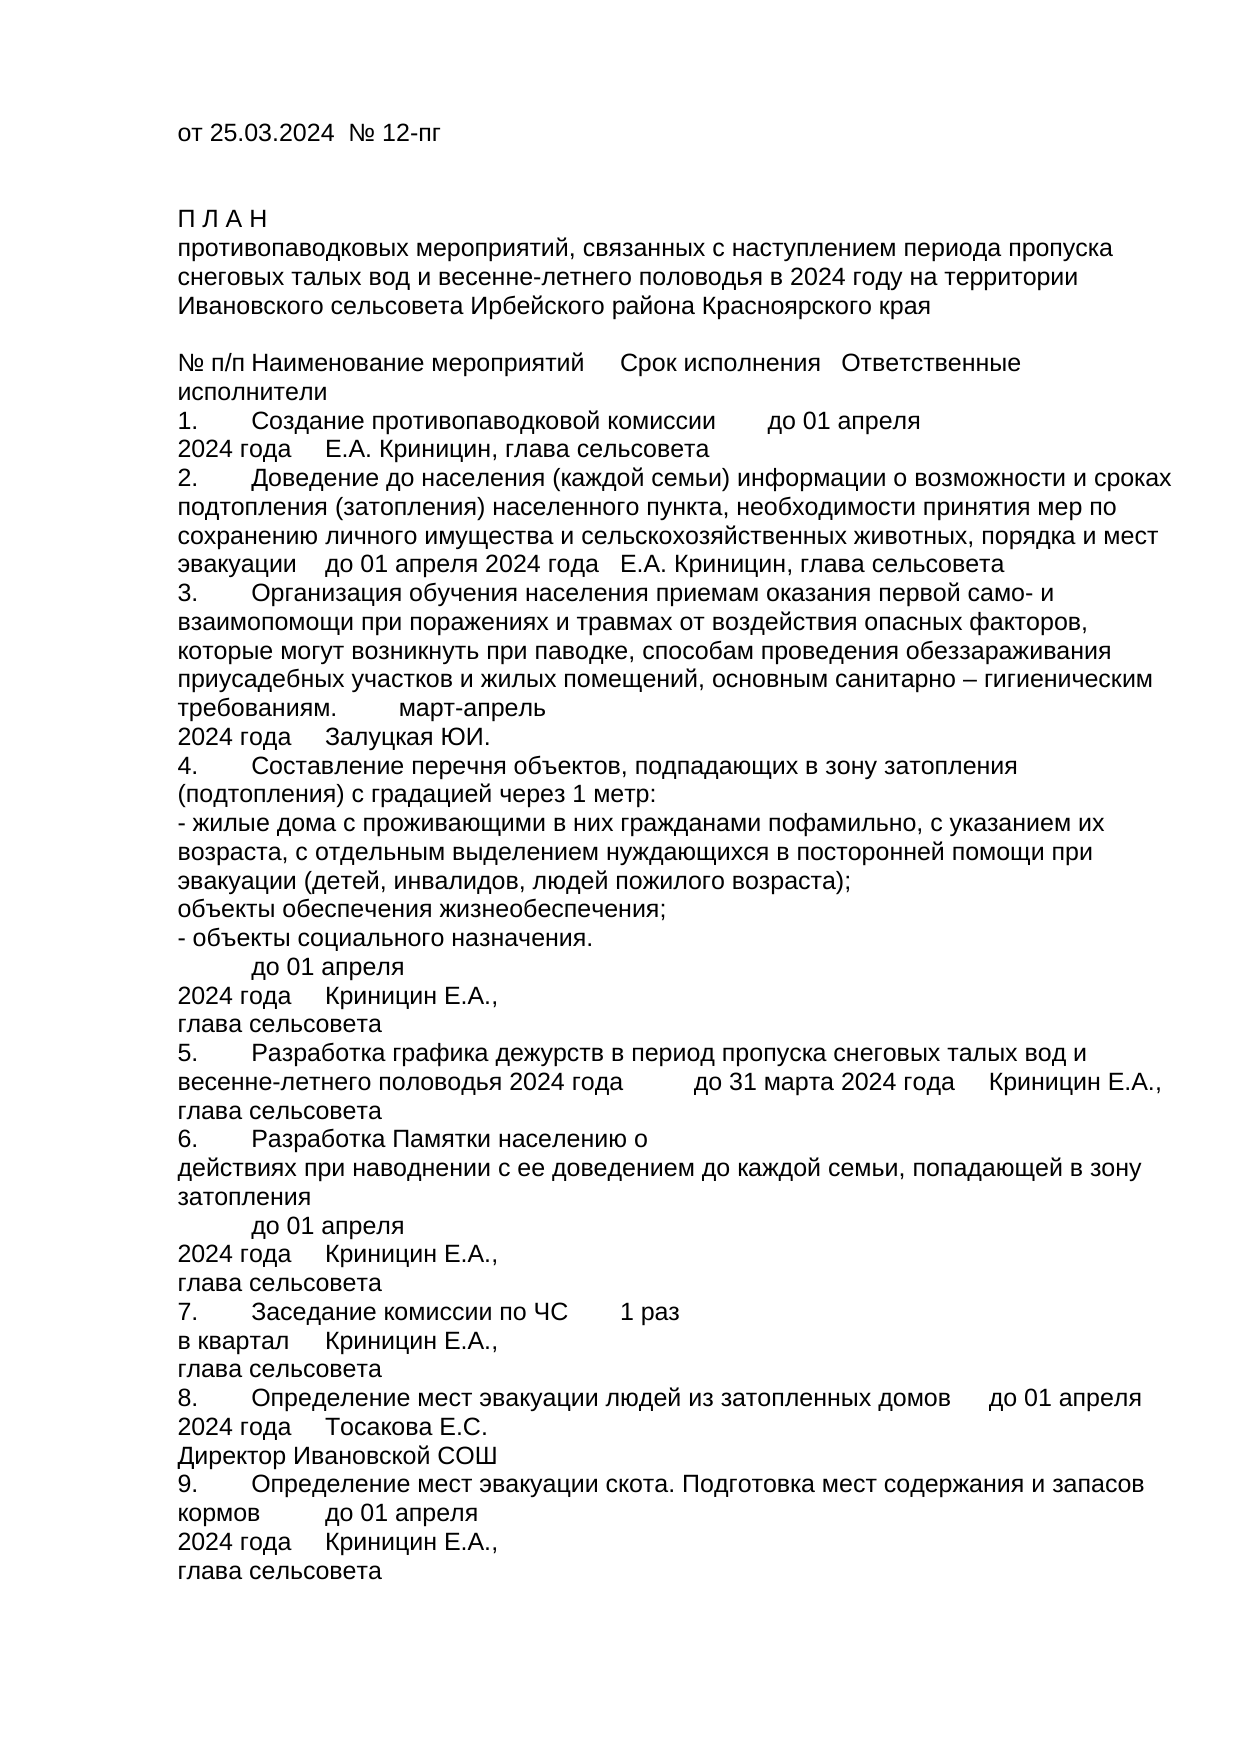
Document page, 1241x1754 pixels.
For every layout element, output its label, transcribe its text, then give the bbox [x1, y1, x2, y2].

text 5. Разработка графика дежурств в период пропуска снеговых талых вод и весенне-летнего половодья 2024 года до 31 марта 2024 года Криницин Е.А., [177, 1038, 1181, 1096]
text от 25.03.2024 № 12-пг [177, 118, 1181, 147]
text противопаводковых мероприятий, связанных с наступлением периода пропуска снеговых талых вод и весенне-летнего половодья в 2024 году на территории Ивановского сельсовета Ирбейского района Красноярского края [177, 233, 1181, 319]
text глава сельсовета [177, 1268, 1181, 1297]
text 2024 года Залуцкая ЮИ. [177, 722, 1181, 751]
text 4. Составление перечня объектов, подпадающих в зону затопления (подтопления) с градацией через 1 метр: [177, 751, 1181, 808]
text в квартал Криницин Е.А., [177, 1326, 1181, 1354]
text объекты обеспечения жизнеобеспечения; [177, 894, 1181, 923]
text 2024 года Тосакова Е.С. [177, 1412, 1181, 1441]
text Директор Ивановской СОШ [177, 1441, 1181, 1469]
text глава сельсовета [177, 1556, 1181, 1584]
text 2024 года Криницин Е.А., [177, 981, 1181, 1009]
text 9. Определение мест эвакуации скота. Подготовка мест содержания и запасов кормов до 01 апреля [177, 1469, 1181, 1527]
text 2024 года Криницин Е.А., [177, 1527, 1181, 1556]
text действиях при наводнении с ее доведением до каждой семьи, попадающей в зону затопления [177, 1153, 1181, 1211]
text - объекты социального назначения. [177, 923, 1181, 952]
text 2024 года Е.А. Криницин, глава сельсовета [177, 434, 1181, 463]
text до 01 апреля [177, 1211, 1181, 1239]
text 2. Доведение до населения (каждой семьи) информации о возможности и сроках подтопления (затопления) населенного пункта, необходимости принятия мер по сохранению личного имущества и сельскохозяйственных животных, порядка и мест эвакуации до 01 апреля 2024 года Е.А. Криницин, глава сельсовета [177, 463, 1181, 578]
text до 01 апреля [177, 952, 1181, 981]
text - жилые дома с проживающими в них гражданами пофамильно, с указанием их возраста, с отдельным выделением нуждающихся в посторонней помощи при эвакуации (детей, инвалидов, людей пожилого возраста); [177, 808, 1181, 894]
text П Л А Н [177, 204, 1181, 233]
text 8. Определение мест эвакуации людей из затопленных домов до 01 апреля [177, 1383, 1181, 1412]
text № п/п Наименование мероприятий Срок исполнения Ответственные [177, 348, 1181, 377]
text 2024 года Криницин Е.А., [177, 1239, 1181, 1268]
text глава сельсовета [177, 1096, 1181, 1124]
text 3. Организация обучения населения приемам оказания первой само- и взаимопомощи при поражениях и травмах от воздействия опасных факторов, которые могут возникнуть при паводке, способам проведения обеззараживания приусадебных участков и жилых помещений, основным санитарно – гигиеническим требованиям. март-апрель [177, 578, 1181, 722]
text глава сельсовета [177, 1009, 1181, 1038]
text 6. Разработка Памятки населению о [177, 1124, 1181, 1153]
text глава сельсовета [177, 1354, 1181, 1383]
text исполнители [177, 377, 1181, 406]
text 1. Создание противопаводковой комиссии до 01 апреля [177, 406, 1181, 434]
text 7. Заседание комиссии по ЧС 1 раз [177, 1297, 1181, 1326]
